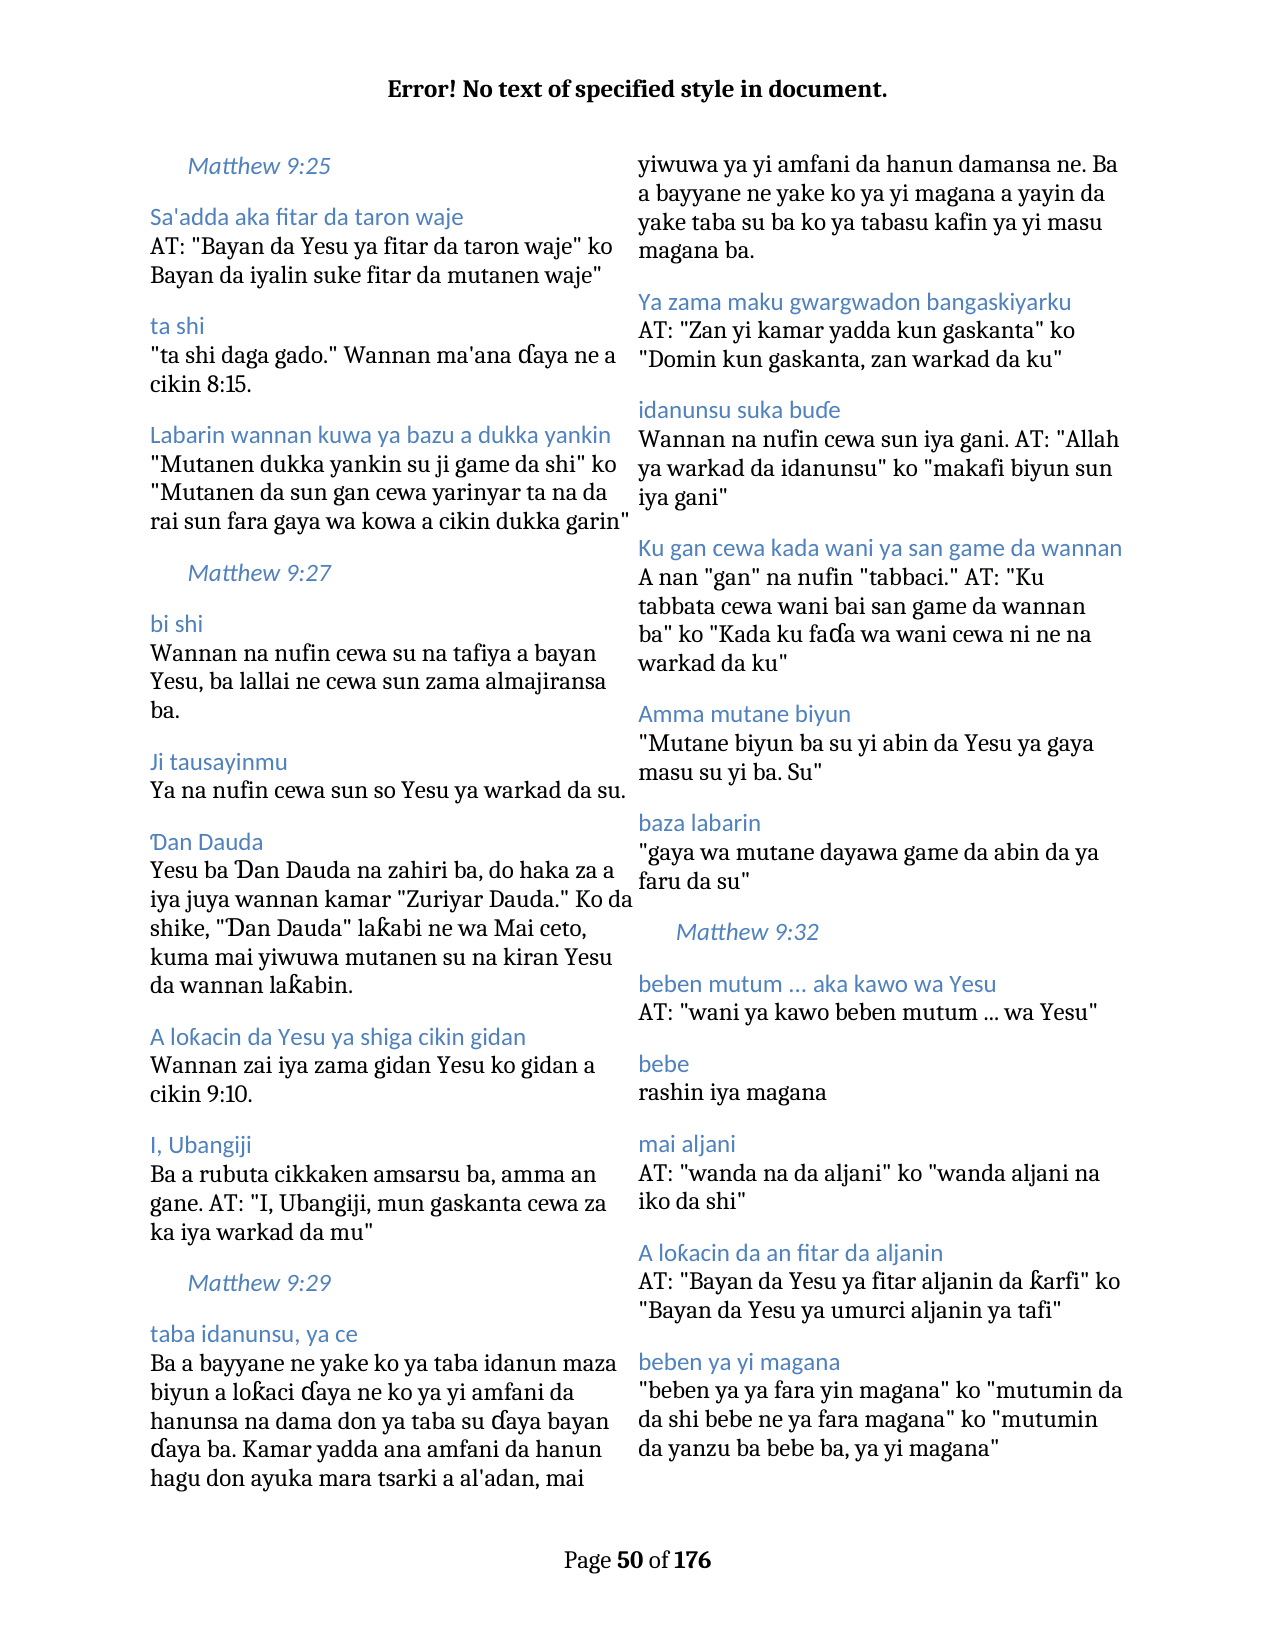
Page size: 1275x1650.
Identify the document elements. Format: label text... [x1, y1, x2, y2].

text "Mutanen dukka yankin su ji game da shi" ko "Mutanen da sun gan cewa yarinyar ta na da rai sun fara gaya wa kowa a cikin dukka garin" [150, 449, 637, 536]
subtitle Ya zama maku gwargwadon bangaskiyarku [638, 286, 1125, 316]
subtitle mai aljani [638, 1128, 1125, 1158]
text "ta shi daga gado." Wannan ma'ana ɗaya ne a cikin 8:15. [150, 341, 637, 398]
text AT: "wani ya kawo beben mutum ... wa Yesu" [638, 998, 1125, 1027]
text "beben ya ya fara yin magana" ko "mutumin da da shi bebe ne ya fara magana" ko "mutumin da yanzu ba bebe ba, ya yi magana" [638, 1376, 1125, 1462]
subtitle taba idanunsu, ya ce [150, 1319, 637, 1349]
text "Mutane biyun ba su yi abin da Yesu ya gaya masu su yi ba. Su" [638, 729, 1125, 787]
text AT: "Bayan da Yesu ya fitar aljanin da ƙarfi" ko "Bayan da Yesu ya umurci aljanin ya tafi" [638, 1267, 1125, 1325]
subtitle Matthew 9:25 [150, 150, 637, 181]
text Wannan zai iya zama gidan Yesu ko gidan a cikin 9:10. [150, 1051, 637, 1109]
subtitle Ɗan Dauda [150, 826, 637, 856]
subtitle Labarin wannan kuwa ya bazu a dukka yankin [150, 419, 637, 449]
subtitle bebe [638, 1048, 1125, 1078]
subtitle bi shi [150, 608, 637, 638]
subtitle Sa'adda aka fitar da taron waje [150, 201, 637, 232]
text Ya na nufin cewa sun so Yesu ya warkad da su. [150, 776, 637, 805]
subtitle A loƙacin da an fitar da aljanin [638, 1237, 1125, 1267]
subtitle beben mutum ... aka kawo wa Yesu [638, 968, 1125, 998]
subtitle Ku gan cewa kada wani ya san game da wannan [638, 532, 1125, 563]
text Ba a rubuta cikkaken amsarsu ba, amma an gane. AT: "I, Ubangiji, mun gaskanta cewa za ka iya warkad da mu" [150, 1160, 637, 1246]
text Yesu ba Ɗan Dauda na zahiri ba, do haka za a iya juya wannan kamar "Zuriyar Dauda." Ko da shike, "Ɗan Dauda" laƙabi ne wa Mai ceto, kuma mai yiwuwa mutanen su na kiran Yesu da wannan laƙabin. [150, 856, 637, 1000]
subtitle A loƙacin da Yesu ya shiga cikin gidan [150, 1021, 637, 1051]
subtitle Matthew 9:29 [150, 1267, 637, 1298]
text Ba a bayyane ne yake ko ya taba idanun maza biyun a loƙaci ɗaya ne ko ya yi amfani da hanunsa na dama don ya taba su ɗaya bayan ɗaya ba. Kamar yadda ana amfani da hanun hagu don ayuka mara tsarki a al'adan, mai yiwuwa ya yi amfani da hanun damansa ne. Ba a bayyane ne yake ko ya yi magana a yayin da yake taba su ba ko ya tabasu kafin ya yi masu magana ba. [150, 1349, 637, 1493]
subtitle beben ya yi magana [638, 1346, 1125, 1376]
text Wannan na nufin cewa su na tafiya a bayan Yesu, ba lallai ne cewa sun zama almajiransa ba. [150, 638, 637, 725]
text AT: "Zan yi kamar yadda kun gaskanta" ko "Domin kun gaskanta, zan warkad da ku" [638, 316, 1125, 374]
text AT: "Bayan da Yesu ya fitar da taron waje" ko Bayan da iyalin suke fitar da mutanen waje" [150, 232, 637, 289]
subtitle idanunsu suka buɗe [638, 395, 1125, 425]
text AT: "wanda na da aljani" ko "wanda aljani na iko da shi" [638, 1158, 1125, 1216]
subtitle baza labarin [638, 807, 1125, 838]
subtitle Matthew 9:27 [150, 557, 637, 587]
subtitle Ji tausayinmu [150, 746, 637, 776]
subtitle Matthew 9:32 [638, 916, 1125, 947]
text rashin iya magana [638, 1078, 1125, 1107]
subtitle ta shi [150, 310, 637, 341]
text Ba a bayyane ne yake ko ya taba idanun maza biyun a loƙaci ɗaya ne ko ya yi amfani da hanunsa na dama don ya taba su ɗaya bayan ɗaya ba. Kamar yadda ana amfani da hanun hagu don ayuka mara tsarki a al'adan, mai yiwuwa ya yi amfani da hanun damansa ne. Ba a bayyane ne yake ko ya yi magana a yayin da yake taba su ba ko ya tabasu kafin ya yi masu magana ba. [638, 150, 1125, 265]
text "gaya wa mutane dayawa game da abin da ya faru da su" [638, 838, 1125, 896]
text A nan "gan" na nufin "tabbaci." AT: "Ku tabbata cewa wani bai san game da wannan ba" ko "Kada ku faɗa wa wani cewa ni ne na warkad da ku" [638, 563, 1125, 678]
subtitle I, Ubangiji [150, 1130, 637, 1160]
text Wannan na nufin cewa sun iya gani. AT: "Allah ya warkad da idanunsu" ko "makafi biyun sun iya gani" [638, 425, 1125, 511]
subtitle Amma mutane biyun [638, 699, 1125, 729]
